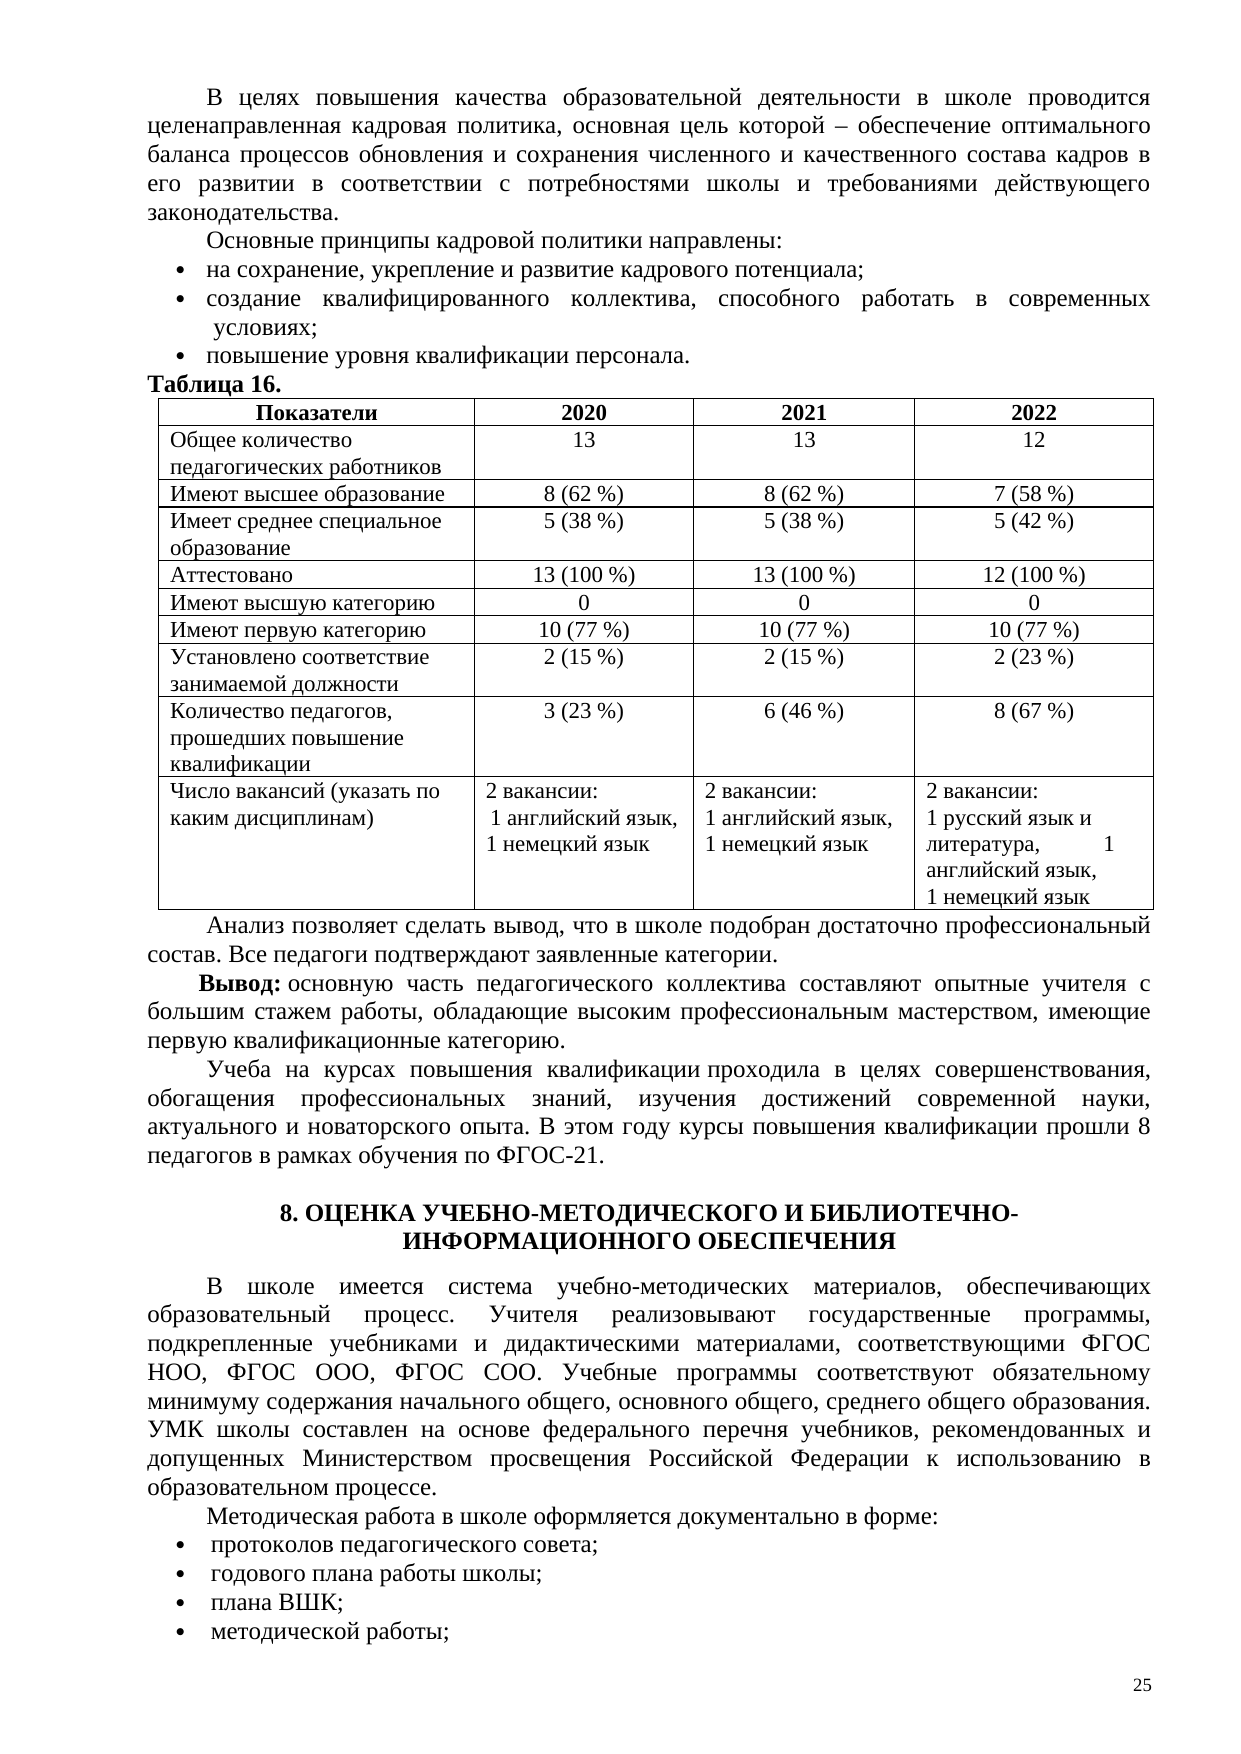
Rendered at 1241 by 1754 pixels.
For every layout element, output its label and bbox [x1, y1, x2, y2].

table_header [139, 74, 1159, 1665]
